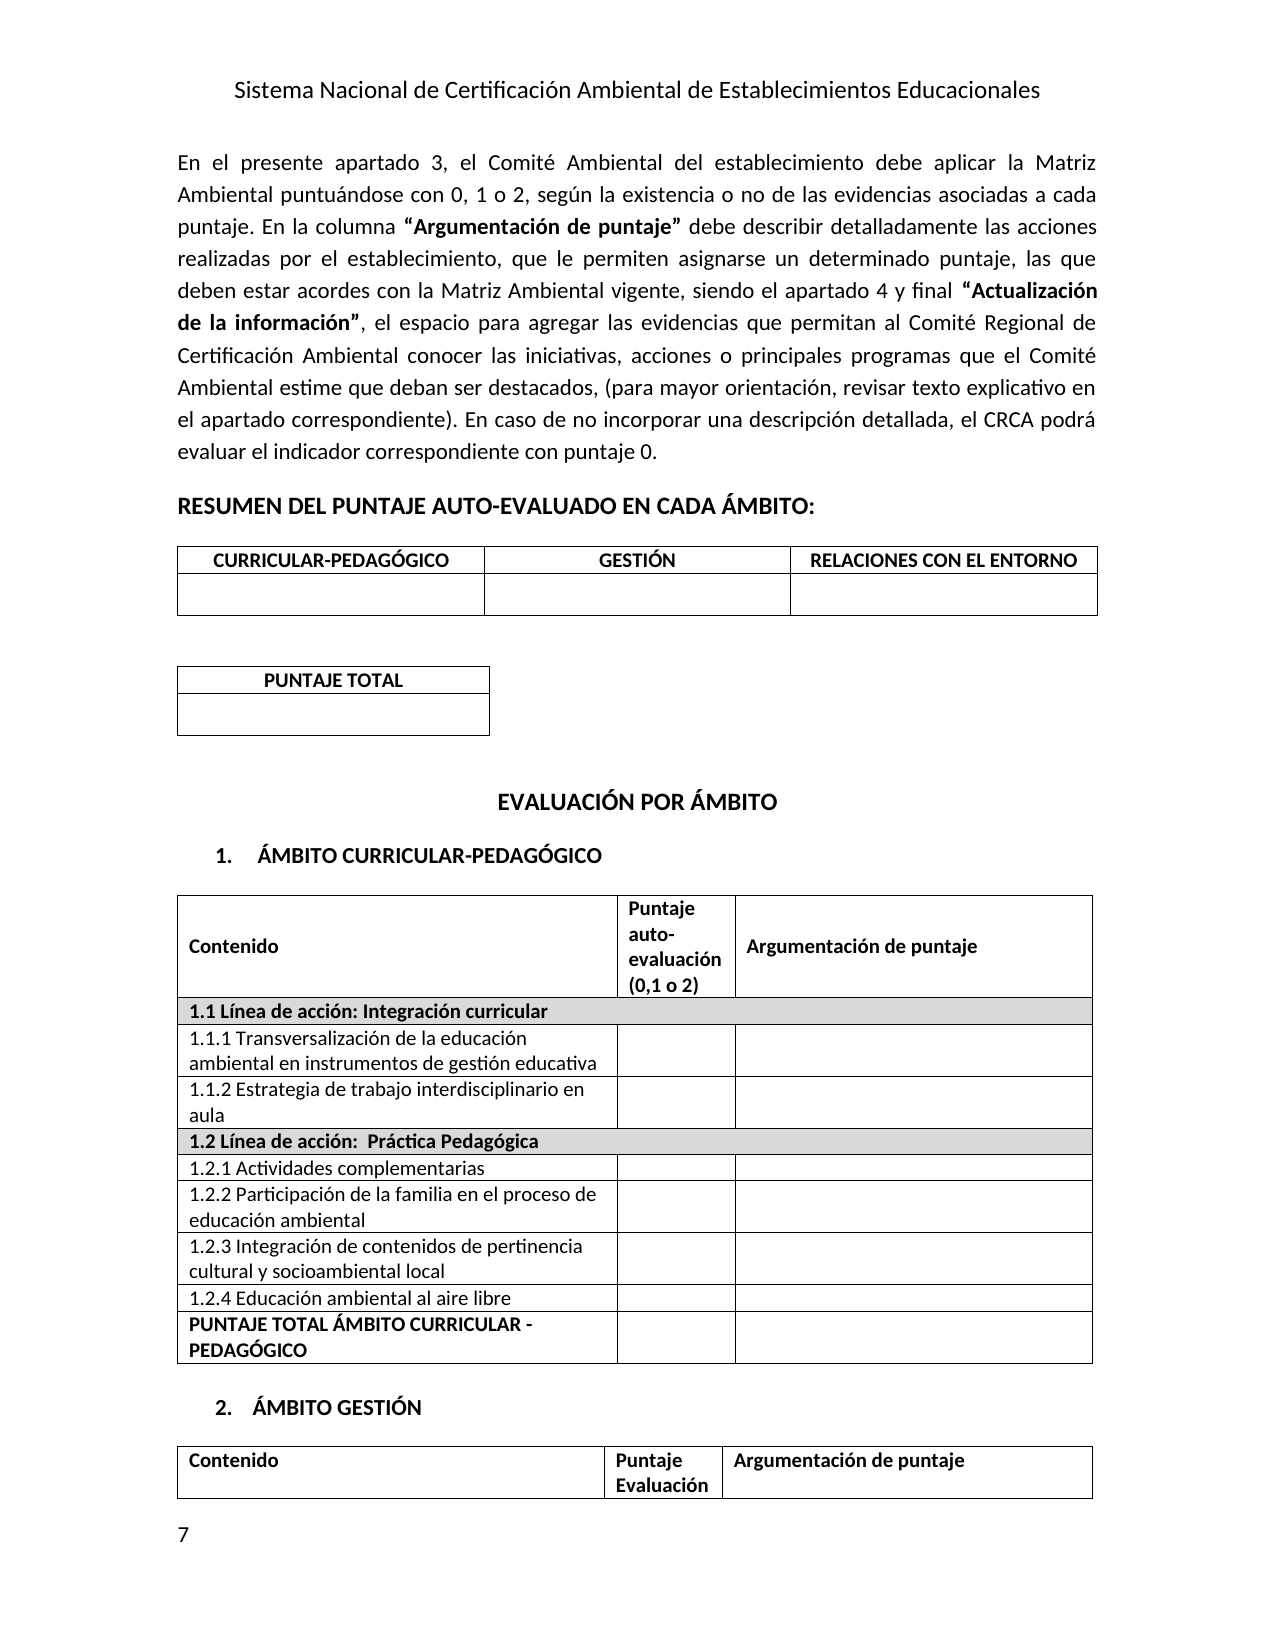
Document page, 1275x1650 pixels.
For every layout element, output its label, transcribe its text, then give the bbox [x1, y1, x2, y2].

table_cell [178, 694, 489, 735]
table_cell [485, 574, 790, 615]
table_header GESTIÓN [485, 547, 790, 573]
table_cell PUNTAJE TOTAL ÁMBITO CURRICULAR - PEDAGÓGICO [178, 1312, 617, 1362]
text RESUMEN DEL PUNTAJE AUTO-EVALUADO EN CADA ÁMBITO: [177, 490, 1098, 521]
table_cell [618, 1312, 735, 1362]
table_cell [618, 1285, 735, 1311]
table_cell [736, 1181, 1092, 1232]
table_cell 1.1.1 Transversalización de la educación ambiental en instrumentos de gestión educativa [178, 1025, 617, 1076]
table_cell [618, 1181, 735, 1232]
text En el presente apartado 3, el Comité Ambiental del establecimiento debe aplicar la Matriz Ambiental puntuándose con 0, 1 o 2, según la existencia o no de las evidencias asociadas a cada puntaje. En la columna “Argumentación de puntaje” debe describir detalladamente las acciones realizadas por el establecimiento, que le permiten asignarse un determinado puntaje, las que deben estar acordes con la Matriz Ambiental vigente, siendo el apartado 4 y final “Actualización de la información”, el espacio para agregar las evidencias que permitan al Comité Regional de Certificación Ambiental conocer las iniciativas, acciones o principales programas que el Comité Ambiental estime que deban ser destacados, (para mayor orientación, revisar texto explicativo en el apartado correspondiente). En caso de no incorporar una descripción detallada, el CRCA podrá evaluar el indicador correspondiente con puntaje 0. [177, 148, 1098, 465]
list ÁMBITO GESTIÓN [215, 1393, 1098, 1421]
list ÁMBITO CURRICULAR-PEDAGÓGICO [215, 842, 1098, 869]
table_cell [736, 1155, 1092, 1180]
table_cell [736, 1312, 1092, 1362]
table_cell 1.1.2 Estrategia de trabajo interdisciplinario en aula [178, 1077, 617, 1127]
table_cell [618, 1155, 735, 1180]
table_header RELACIONES CON EL ENTORNO [791, 547, 1097, 573]
table_header Puntaje auto- evaluación (0,1 o 2) [618, 896, 735, 997]
table_header Argumentación de puntaje [736, 896, 1092, 997]
table_cell [618, 1077, 735, 1127]
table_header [723, 1447, 1092, 1498]
table_header Contenido [178, 1447, 604, 1498]
table_cell [736, 1285, 1092, 1311]
table_cell 1.2.2 Participación de la familia en el proceso de educación ambiental [178, 1181, 617, 1232]
table_cell [736, 1025, 1092, 1076]
table_cell [736, 1077, 1092, 1127]
table_header PUNTAJE TOTAL [178, 667, 489, 692]
table_cell [791, 574, 1097, 615]
table_cell 1.2.3 Integración de contenidos de pertinencia cultural y socioambiental local [178, 1233, 617, 1284]
table_cell [736, 1233, 1092, 1284]
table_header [605, 1447, 722, 1498]
table_cell 1.2.4 Educación ambiental al aire libre [178, 1285, 617, 1311]
table_header CURRICULAR-PEDAGÓGICO [178, 547, 484, 573]
table_cell [178, 574, 484, 615]
table_cell [618, 1025, 735, 1076]
text EVALUACIÓN POR ÁMBITO [177, 786, 1098, 816]
table_cell 1.1 Línea de acción: Integración curricular [178, 998, 1092, 1024]
table_cell 1.2.1 Actividades complementarias [178, 1155, 617, 1180]
table_header Contenido [178, 896, 617, 997]
table_cell 1.2 Línea de acción: Práctica Pedagógica [178, 1129, 1092, 1154]
table_cell [618, 1233, 735, 1284]
